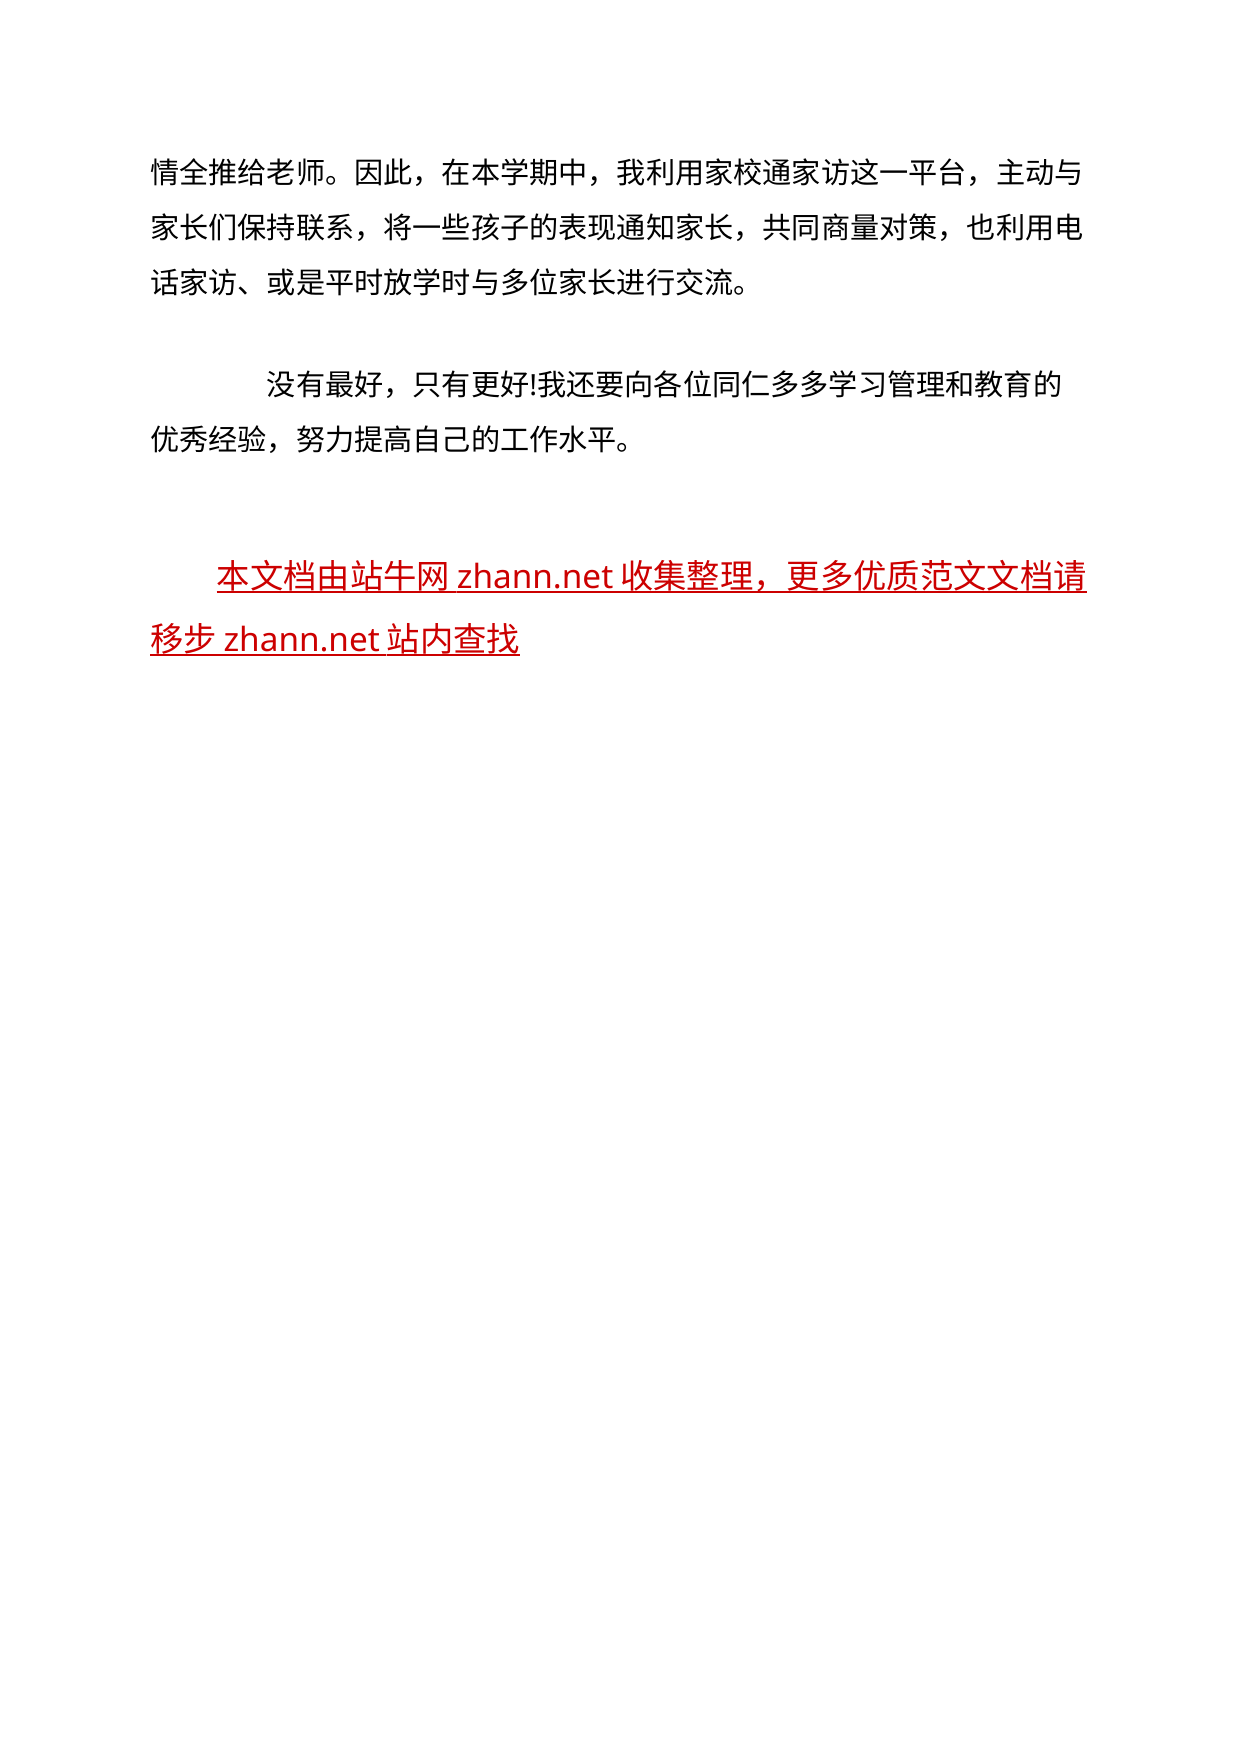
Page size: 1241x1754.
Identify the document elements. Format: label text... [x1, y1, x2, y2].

text 没有最好，只有更好!我还要向各位同仁多多学习管理和教育的优秀经验，努力提高自己的工作水平。 [150, 362, 1090, 459]
text 本文档由站牛网zhann.net收集整理，更多优质范文文档请移步zhann.net站内查找 [150, 549, 1090, 661]
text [150, 150, 1090, 302]
